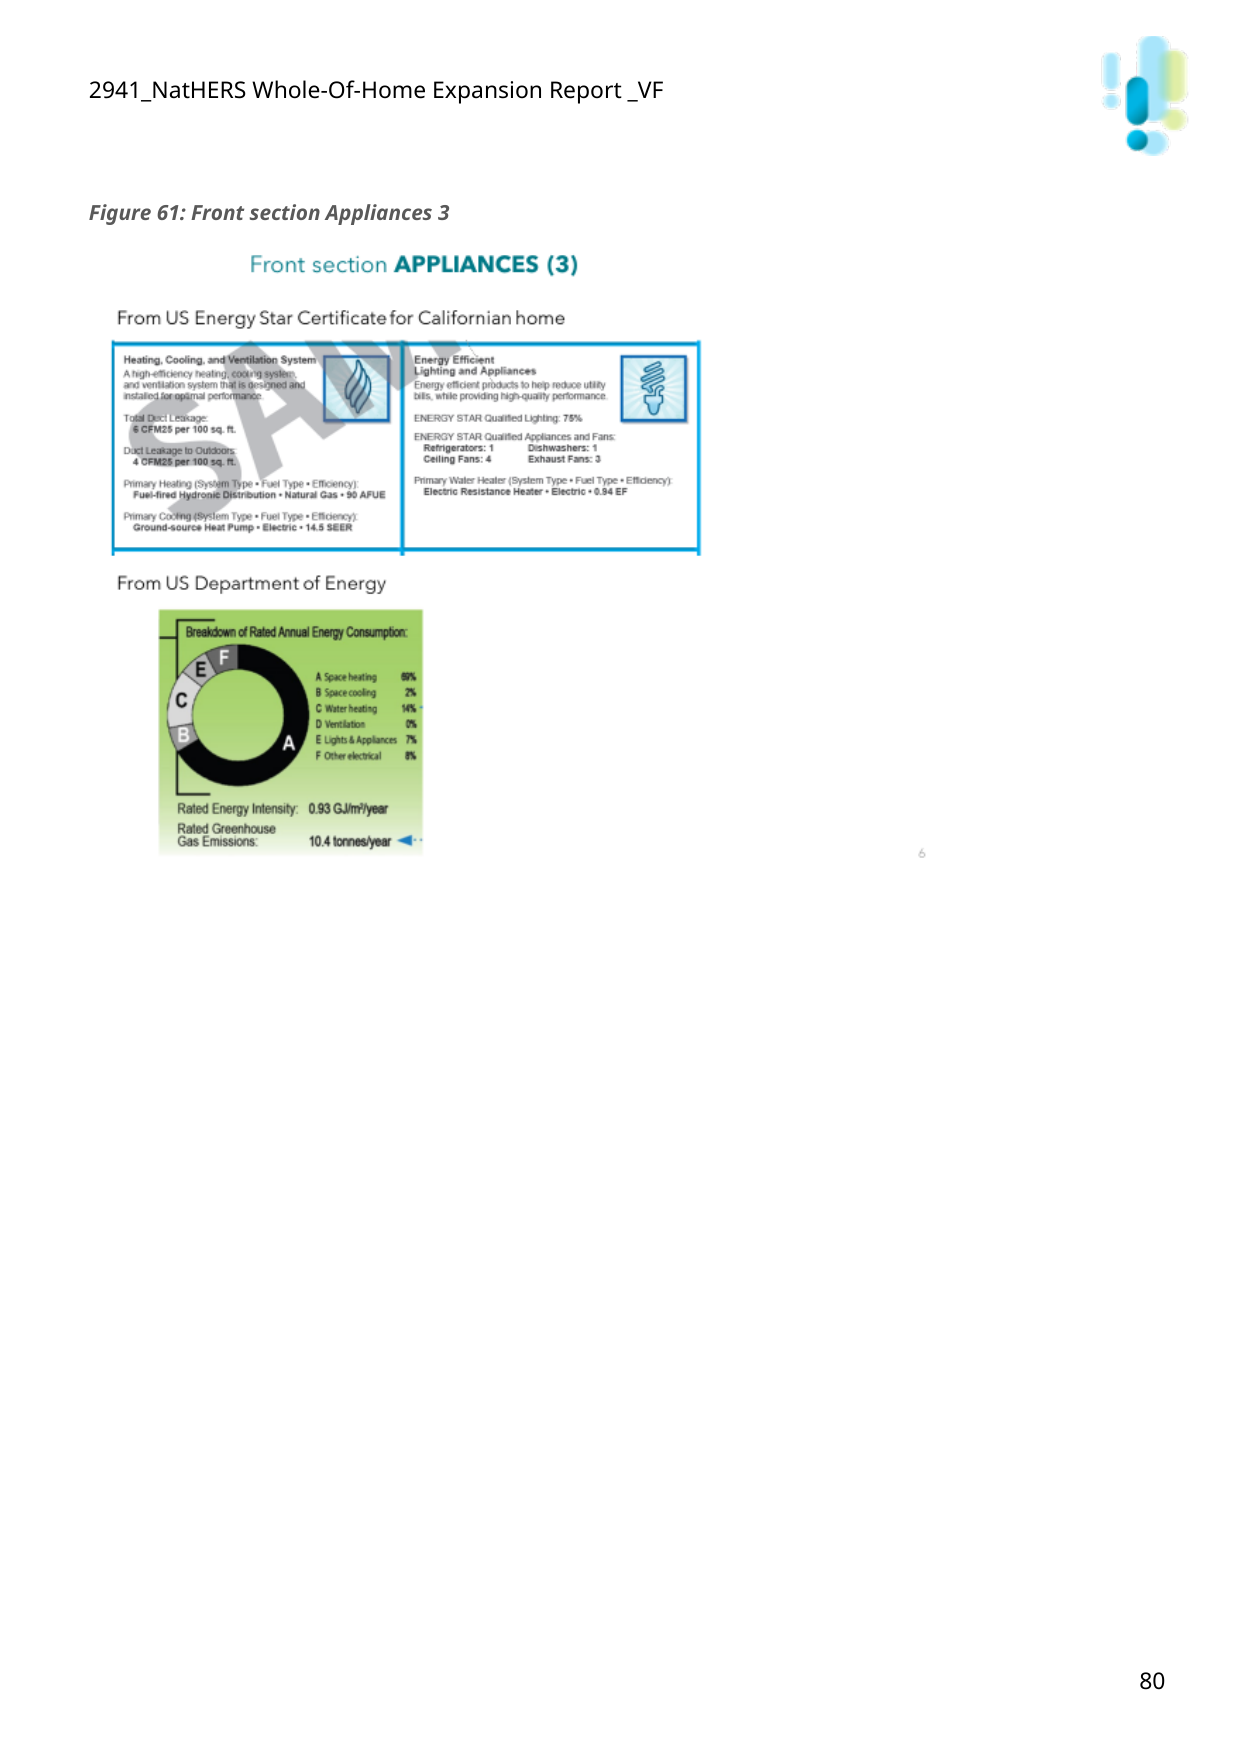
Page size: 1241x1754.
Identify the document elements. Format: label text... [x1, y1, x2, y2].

text Figure 61: Front section Appliances 3 [89, 198, 1165, 227]
picture [1097, 36, 1193, 156]
picture [88, 231, 934, 865]
